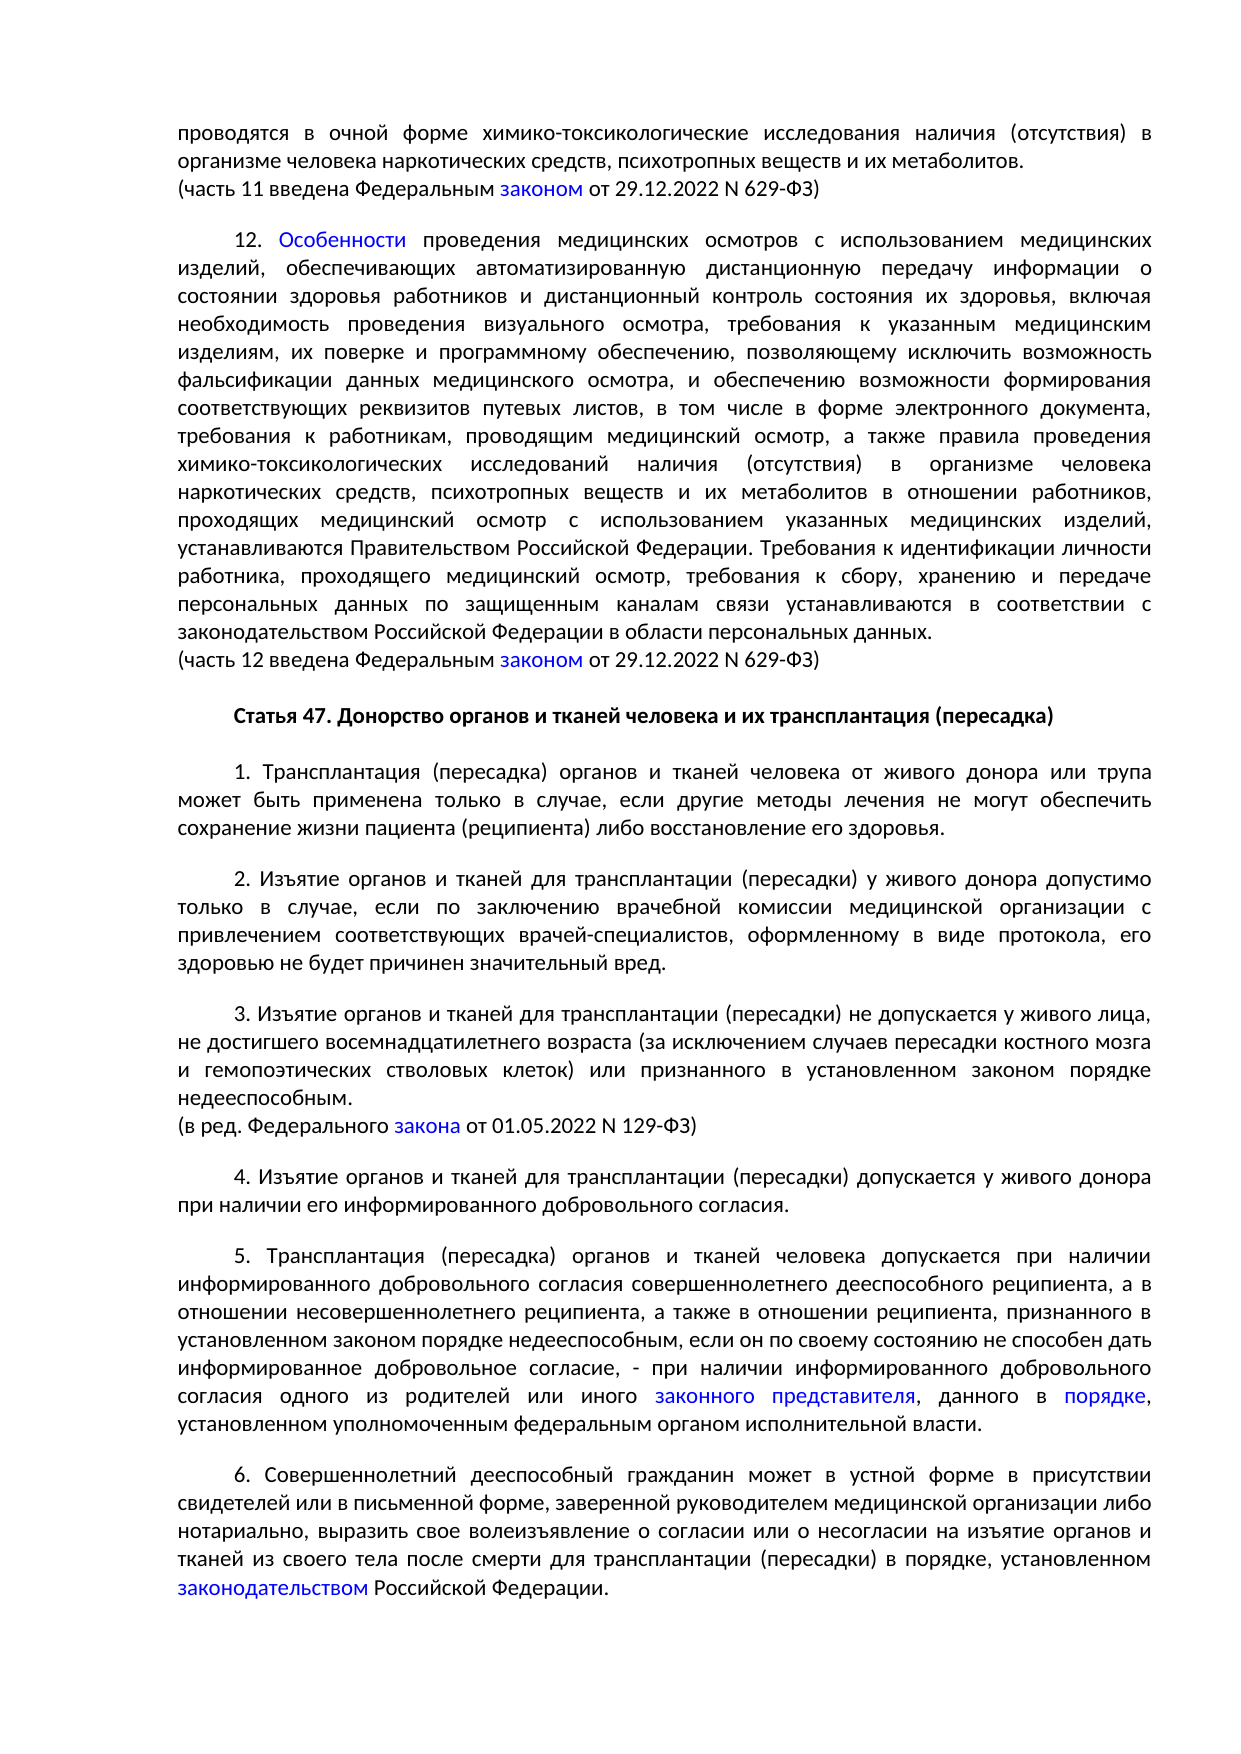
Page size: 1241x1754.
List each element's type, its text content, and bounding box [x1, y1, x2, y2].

title Статья 47. Донорство органов и тканей человека и их трансплантация (пересадка) [177, 701, 1152, 729]
text (часть 12 введена Федеральным законом от 29.12.2022 N 629-ФЗ) [177, 645, 1152, 673]
text 12. Особенности проведения медицинских осмотров с использованием медицинских изделий, обеспечивающих автоматизированную дистанционную передачу информации о состоянии здоровья работников и дистанционный контроль состояния их здоровья, включая необходимость проведения визуального осмотра, требования к указанным медицинским изделиям, их поверке и программному обеспечению, позволяющему исключить возможность фальсификации данных медицинского осмотра, и обеспечению возможности формирования соответствующих реквизитов путевых листов, в том числе в форме электронного документа, требования к работникам, проводящим медицинский осмотр, а также правила проведения химико-токсикологических исследований наличия (отсутствия) в организме человека наркотических средств, психотропных веществ и их метаболитов в отношении работников, проходящих медицинский осмотр с использованием указанных медицинских изделий, устанавливаются Правительством Российской Федерации. Требования к идентификации личности работника, проходящего медицинский осмотр, требования к сбору, хранению и передаче персональных данных по защищенным каналам связи устанавливаются в соответствии с законодательством Российской Федерации в области персональных данных. [177, 225, 1152, 645]
text 4. Изъятие органов и тканей для трансплантации (пересадки) допускается у живого донора при наличии его информированного добровольного согласия. [177, 1162, 1152, 1218]
text 5. Трансплантация (пересадка) органов и тканей человека допускается при наличии информированного добровольного согласия совершеннолетнего дееспособного реципиента, а в отношении несовершеннолетнего реципиента, а также в отношении реципиента, признанного в установленном законом порядке недееспособным, если он по своему состоянию не способен дать информированное добровольное согласие, - при наличии информированного добровольного согласия одного из родителей или иного законного представителя, данного в порядке, установленном уполномоченным федеральным органом исполнительной власти. [177, 1241, 1152, 1438]
text 3. Изъятие органов и тканей для трансплантации (пересадки) не допускается у живого лица, не достигшего восемнадцатилетнего возраста (за исключением случаев пересадки костного мозга и гемопоэтических стволовых клеток) или признанного в установленном законом порядке недееспособным. [177, 999, 1152, 1112]
text (часть 11 введена Федеральным законом от 29.12.2022 N 629-ФЗ) [177, 174, 1152, 202]
text (в ред. Федерального закона от 01.05.2022 N 129-ФЗ) [177, 1112, 1152, 1139]
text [177, 118, 1152, 174]
text 2. Изъятие органов и тканей для трансплантации (пересадки) у живого донора допустимо только в случае, если по заключению врачебной комиссии медицинской организации с привлечением соответствующих врачей-специалистов, оформленному в виде протокола, его здоровью не будет причинен значительный вред. [177, 864, 1152, 977]
text 6. Совершеннолетний дееспособный гражданин может в устной форме в присутствии свидетелей или в письменной форме, заверенной руководителем медицинской организации либо нотариально, выразить свое волеизъявление о согласии или о несогласии на изъятие органов и тканей из своего тела после смерти для трансплантации (пересадки) в порядке, установленном законодательством Российской Федерации. [177, 1461, 1152, 1601]
text 1. Трансплантация (пересадка) органов и тканей человека от живого донора или трупа может быть применена только в случае, если другие методы лечения не могут обеспечить сохранение жизни пациента (реципиента) либо восстановление его здоровья. [177, 757, 1152, 842]
